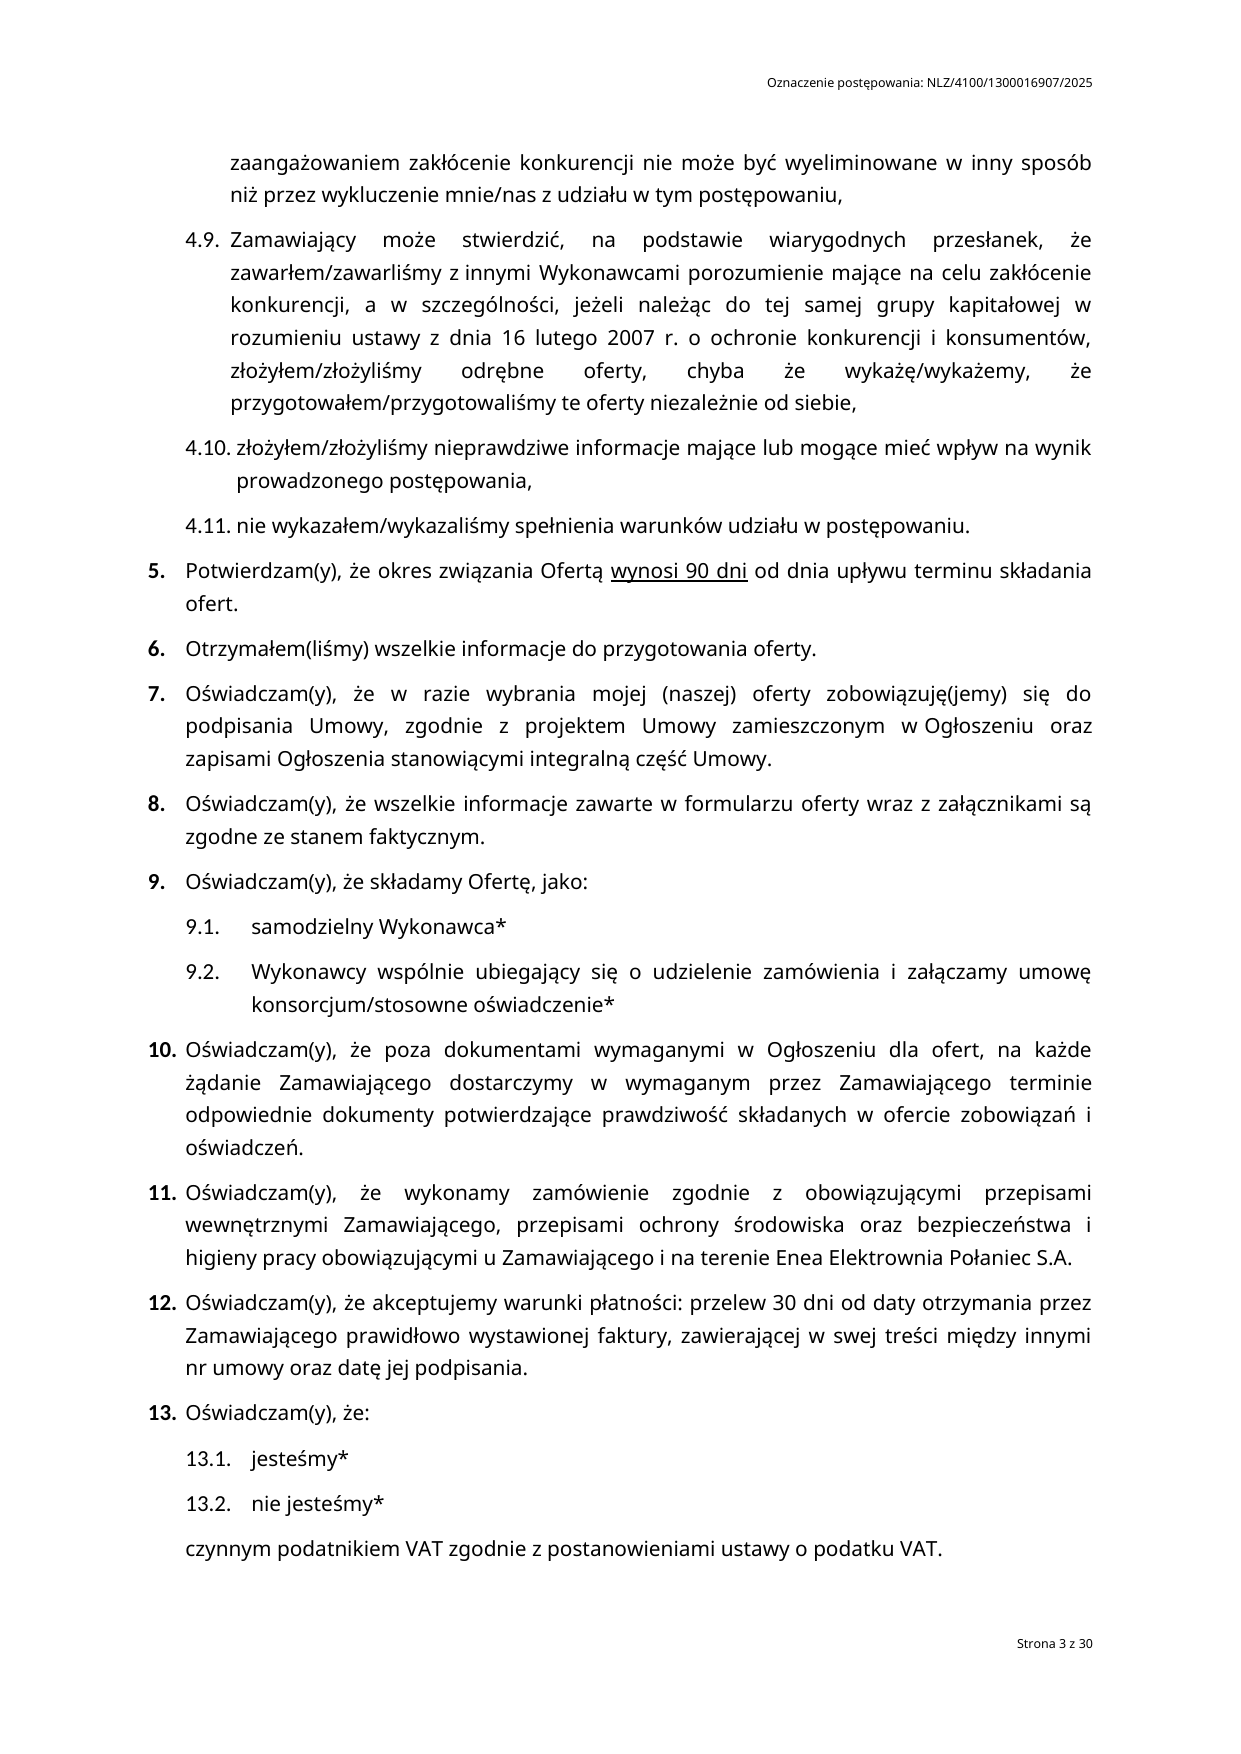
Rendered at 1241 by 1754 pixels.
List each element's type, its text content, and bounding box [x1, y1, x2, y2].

list jesteśmy* [185, 1444, 1093, 1472]
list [185, 148, 1093, 209]
text czynnym podatnikiem VAT zgodnie z postanowieniami ustawy o podatku VAT. [185, 1534, 1093, 1562]
list Oświadczam(y), że: [148, 1398, 1093, 1427]
list Zamawiający może stwierdzić, na podstawie wiarygodnych przesłanek, że zawarłem/zawarliśmy z innymi Wykonawcami porozumienie mające na celu zakłócenie konkurencji, a w szczególności, jeżeli należąc do tej samej grupy kapitałowej w rozumieniu ustawy z dnia 16 lutego 2007 r. o ochronie konkurencji i konsumentów, złożyłem/złożyliśmy odrębne oferty, chyba że wykażę/wykażemy, że przygotowałem/przygotowaliśmy te oferty niezależnie od siebie, [185, 225, 1093, 417]
list Oświadczam(y), że wszelkie informacje zawarte w formularzu oferty wraz z załącznikami są zgodne ze stanem faktycznym. [148, 789, 1093, 850]
list Oświadczam(y), że składamy Ofertę, jako: [148, 867, 1093, 896]
list nie wykazałem/wykazaliśmy spełnienia warunków udziału w postępowaniu. [185, 511, 1093, 539]
list samodzielny Wykonawca* [185, 912, 1093, 941]
list Oświadczam(y), że poza dokumentami wymaganymi w Ogłoszeniu dla ofert, na każde żądanie Zamawiającego dostarczymy w wymaganym przez Zamawiającego terminie odpowiednie dokumenty potwierdzające prawdziwość składanych w ofercie zobowiązań i oświadczeń. [148, 1035, 1093, 1161]
list Wykonawcy wspólnie ubiegający się o udzielenie zamówienia i załączamy umowę konsorcjum/stosowne oświadczenie* [185, 957, 1093, 1018]
list Oświadczam(y), że wykonamy zamówienie zgodnie z obowiązującymi przepisami wewnętrznymi Zamawiającego, przepisami ochrony środowiska oraz bezpieczeństwa i higieny pracy obowiązującymi u Zamawiającego i na terenie Enea Elektrownia Połaniec S.A. [148, 1178, 1093, 1272]
list Oświadczam(y), że akceptujemy warunki płatności: przelew 30 dni od daty otrzymania przez Zamawiającego prawidłowo wystawionej faktury, zawierającej w swej treści między innymi nr umowy oraz datę jej podpisania. [148, 1288, 1093, 1382]
list Otrzymałem(liśmy) wszelkie informacje do przygotowania oferty. [148, 634, 1093, 662]
list Oświadczam(y), że w razie wybrania mojej (naszej) oferty zobowiązuję(jemy) się do podpisania Umowy, zgodnie z projektem Umowy zamieszczonym w Ogłoszeniu oraz zapisami Ogłoszenia stanowiącymi integralną część Umowy. [148, 679, 1093, 773]
list złożyłem/złożyliśmy nieprawdziwe informacje mające lub mogące mieć wpływ na wynik prowadzonego postępowania, [185, 433, 1093, 494]
list Potwierdzam(y), że okres związania Ofertą wynosi 90 dni od dnia upływu terminu składania ofert. [148, 556, 1093, 617]
list nie jesteśmy* [185, 1489, 1093, 1517]
